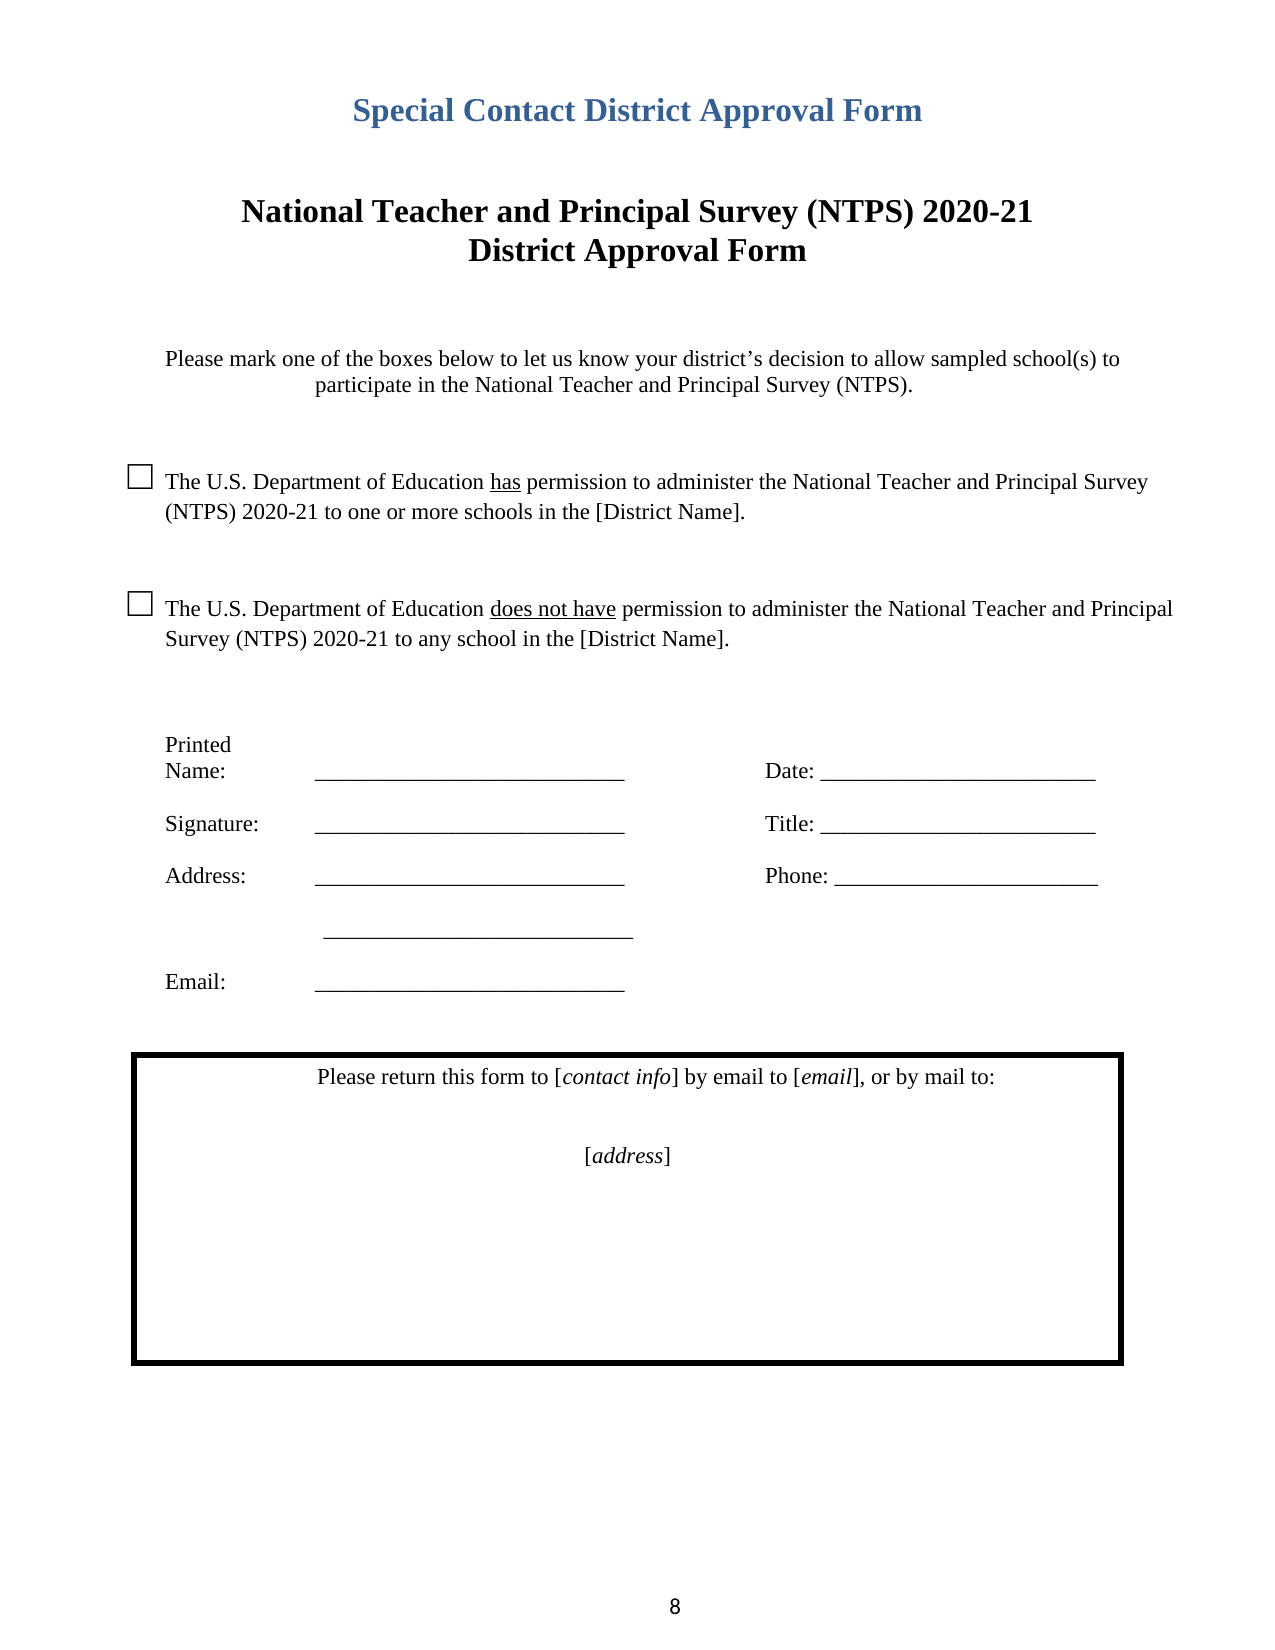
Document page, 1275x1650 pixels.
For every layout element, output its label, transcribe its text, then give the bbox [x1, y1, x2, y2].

text Email: ___________________________ [165, 968, 1185, 994]
subtitle Special Contact District Approval Form [90, 90, 1185, 128]
text Please mark one of the boxes below to let us know your district’s decision to allow sampled school(s) to participate in the National Teacher and Principal Survey (NTPS). [165, 345, 1185, 398]
text □ The U.S. Department of Education does not have permission to administer the National Teacher and Principal Survey (NTPS) 2020-21 to any school in the [District Name]. [127, 577, 1185, 652]
text District Approval Form [90, 230, 1185, 268]
text Name: ___________________________ Date: ________________________ [165, 757, 1185, 783]
text □ The U.S. Department of Education has permission to administer the National Teacher and Principal Survey (NTPS) 2020-21 to one or more schools in the [District Name]. [127, 450, 1185, 525]
text ___________________________ [165, 915, 1185, 942]
text Printed [165, 731, 1185, 757]
text National Teacher and Principal Survey (NTPS) 2020-21 [90, 192, 1185, 230]
text Address: ___________________________ Phone: _______________________ [165, 862, 1185, 889]
text Signature: ___________________________ Title: ________________________ [165, 810, 1185, 836]
